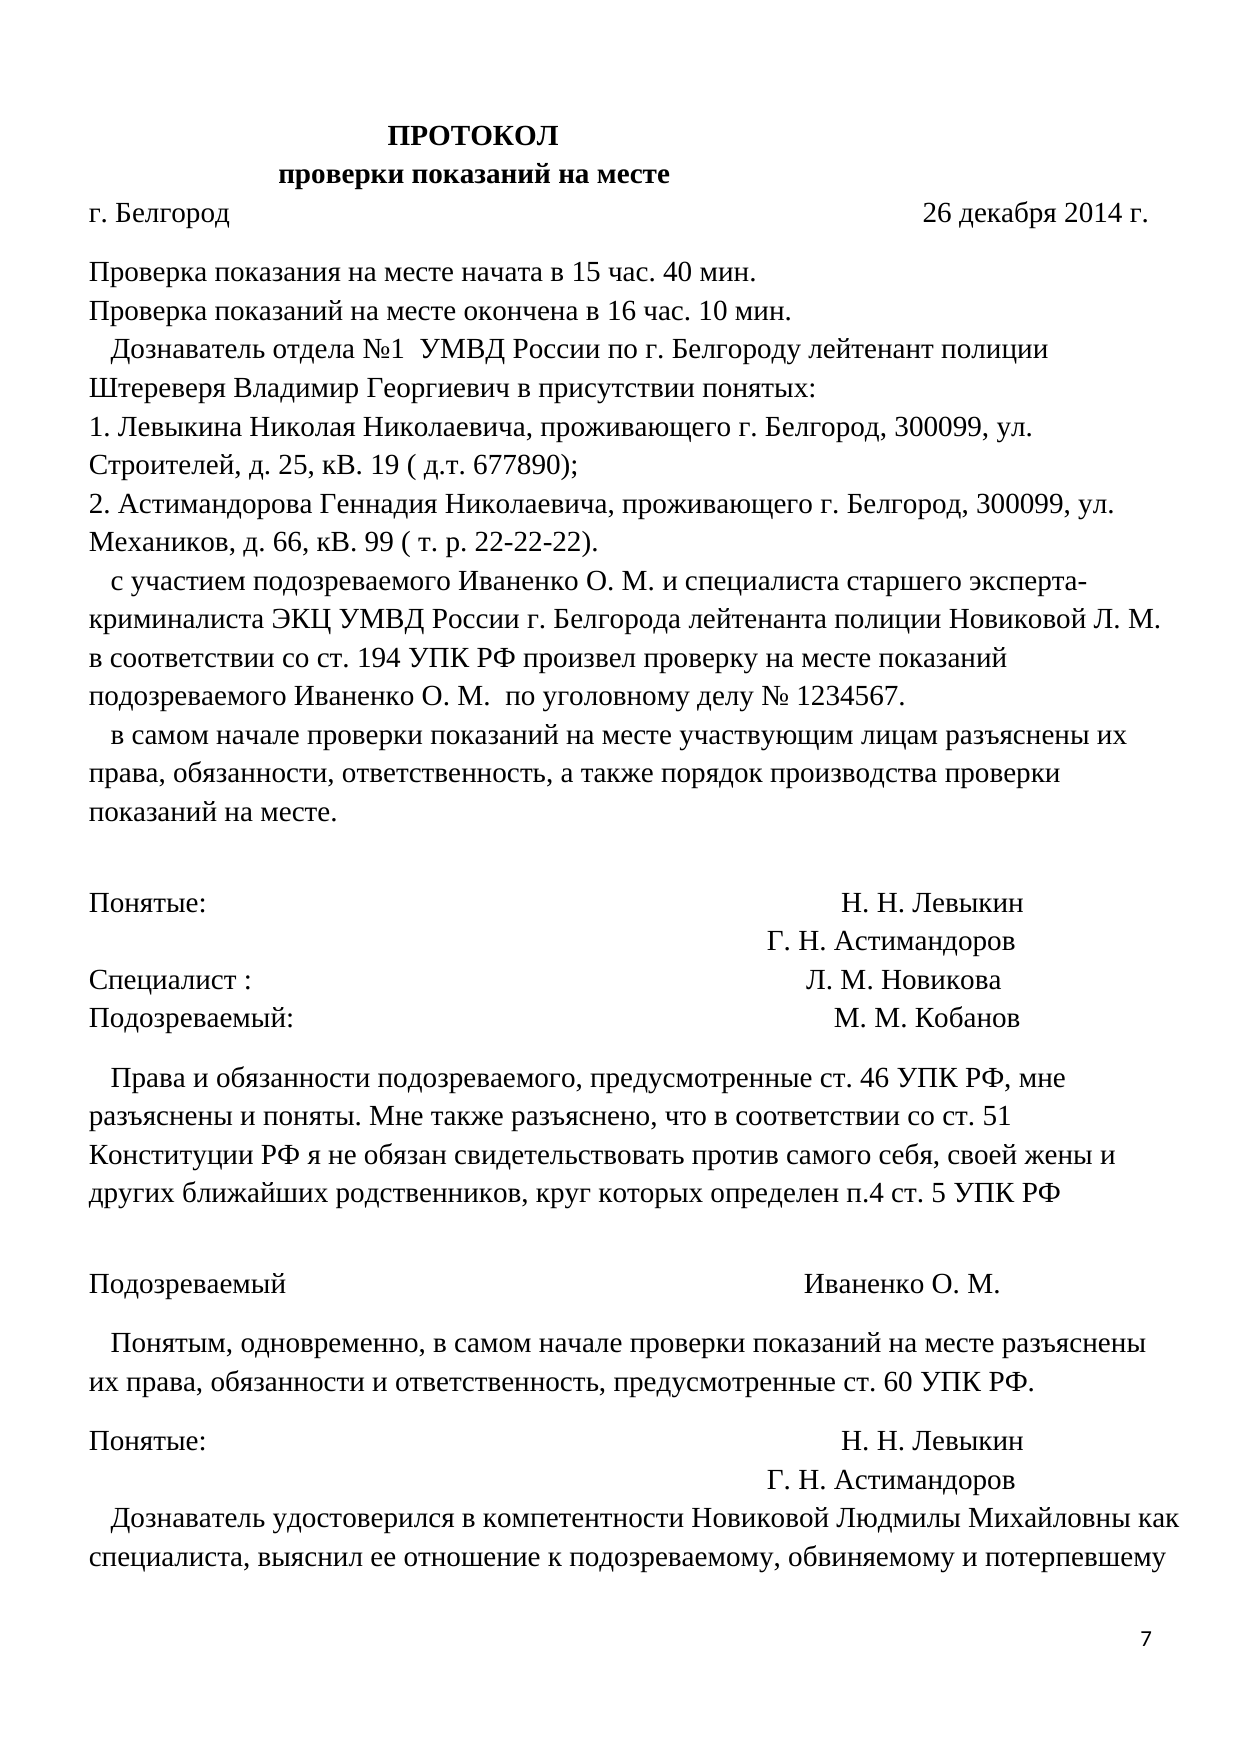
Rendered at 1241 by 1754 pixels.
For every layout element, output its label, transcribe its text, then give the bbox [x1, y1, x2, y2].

text г. Белгород 26 декабря 2014 г. [88, 195, 1181, 229]
text Понятые: Н. Н. Левыкин Г. Н. Астимандоров Специалист : Л. М. Новикова Подозреваемый: М. М. Кобанов [88, 885, 1181, 1034]
text Права и обязанности подозреваемого, предусмотренные ст. 46 УПК РФ, мне разъяснены и поняты. Мне также разъяснено, что в соответствии со ст. 51 Конституции РФ я не обязан свидетельствовать против самого себя, своей жены и других ближайших родственников, круг которых определен п.4 ст. 5 УПК РФ [88, 1060, 1181, 1241]
text Проверка показания на месте начата в 15 час. 40 мин. Проверка показаний на месте окончена в 16 час. 10 мин. Дознаватель отдела №1 УМВД России по г. Белгороду лейтенант полиции Штереверя Владимир Георгиевич в присутствии понятых: 1. Левыкина Николая Николаевича, проживающего г. Белгород, 300099, ул. Строителей, д. 25, кВ. 19 ( д.т. 677890); 2. Астимандорова Геннадия Николаевича, проживающего г. Белгород, 300099, ул. Механиков, д. 66, кВ. 99 ( т. р. 22-22-22). с участием подозреваемого Иваненко О. М. и специалиста старшего эксперта-криминалиста ЭКЦ УМВД России г. Белгорода лейтенанта полиции Новиковой Л. М. в соответствии со ст. 194 УПК РФ произвел проверку на месте показаний подозреваемого Иваненко О. М. по уголовному делу № 1234567. в самом начале проверки показаний на месте участвующим лицам разъяснены их права, обязанности, ответственность, а также порядок производства проверки показаний на месте. [88, 254, 1181, 860]
text Понятым, одновременно, в самом начале проверки показаний на месте разъяснены их права, обязанности и ответственность, предусмотренные ст. 60 УПК РФ. [88, 1326, 1181, 1398]
text Подозреваемый Иваненко О. М. [88, 1266, 1181, 1300]
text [88, 1423, 1181, 1573]
subtitle ПРОТОКОЛ проверки показаний на месте [88, 118, 1181, 190]
